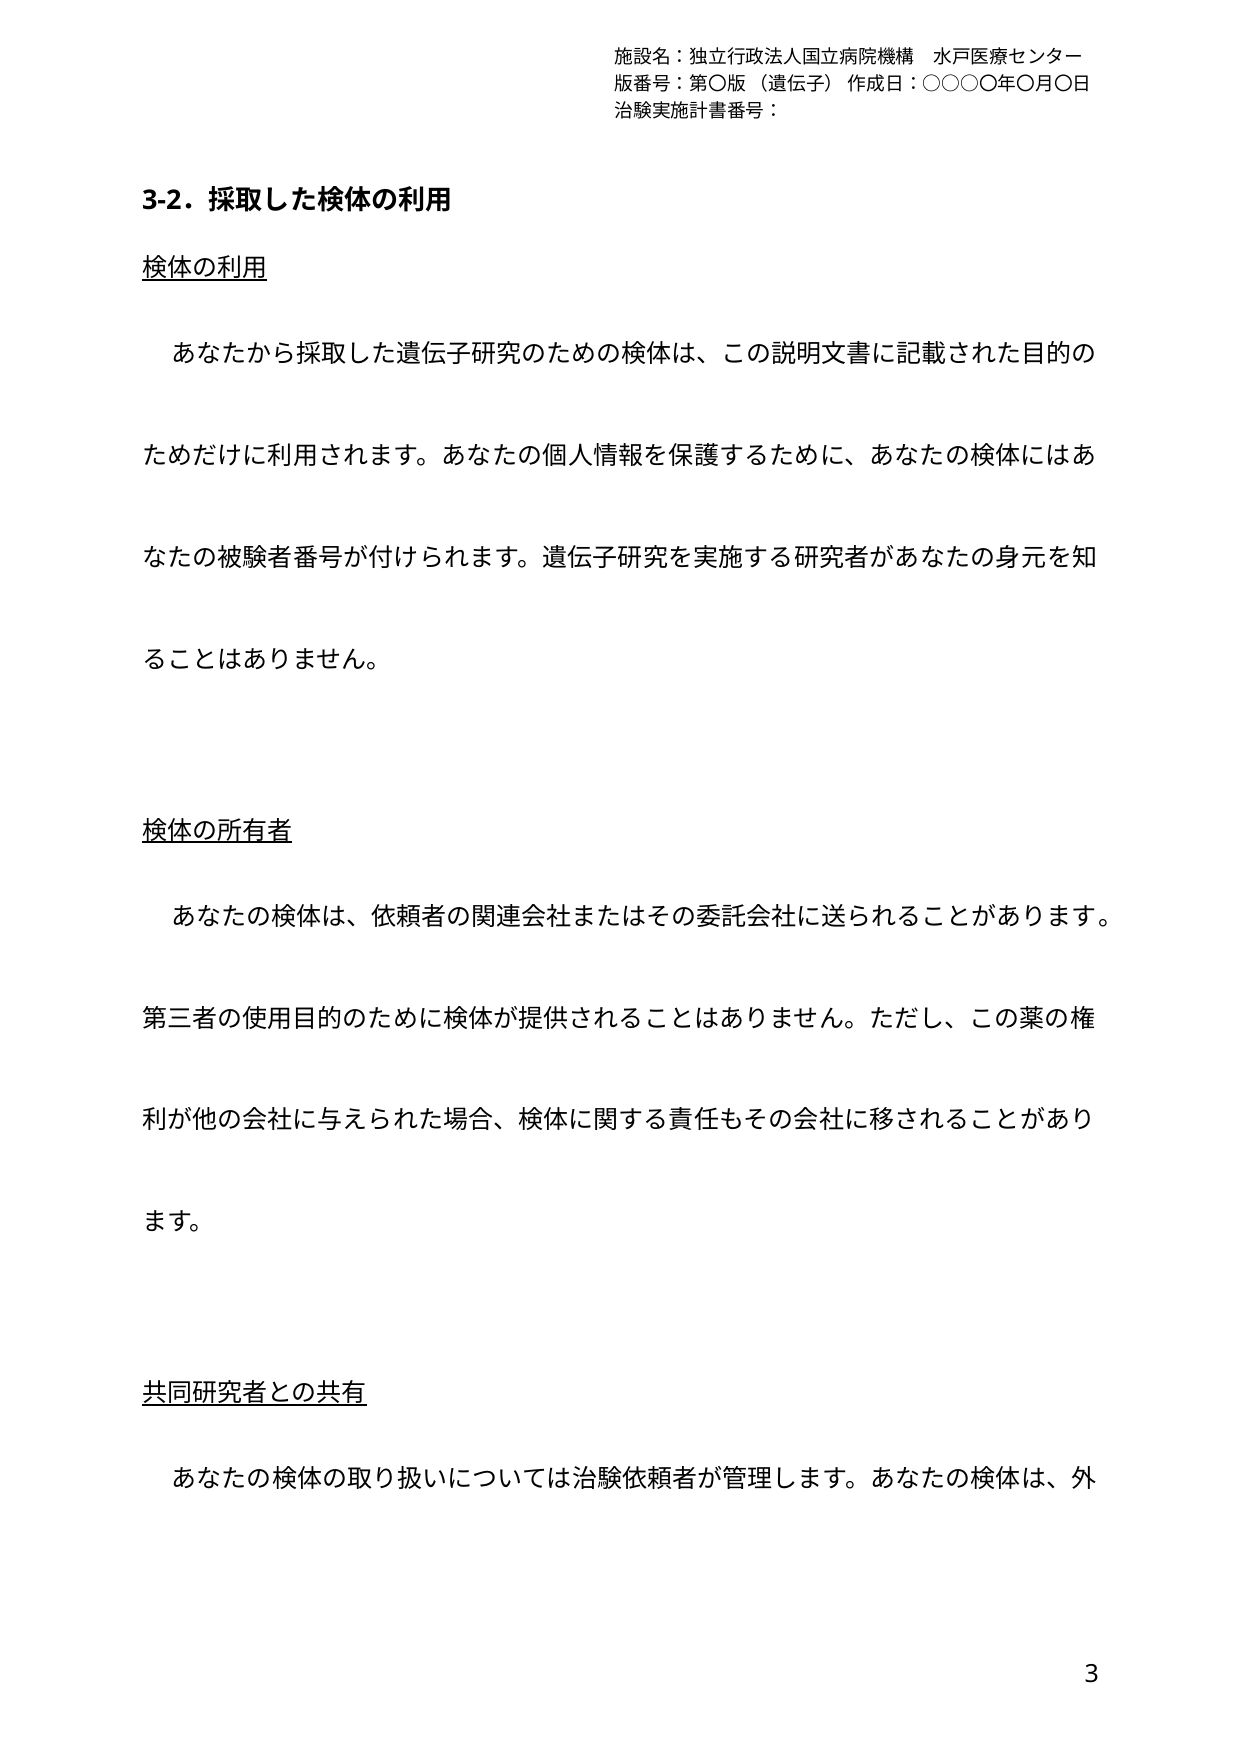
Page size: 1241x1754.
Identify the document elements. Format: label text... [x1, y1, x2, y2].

subtitle 3-2．採取した検体の利用 [142, 164, 1098, 232]
text 検体の利用 [142, 232, 1098, 300]
text あなたから採取した遺伝子研究のための検体は、この説明文書に記載された目的のためだけに利用されます。あなたの個人情報を保護するために、あなたの検体にはあなたの被験者番号が付けられます。遺伝子研究を実施する研究者があなたの身元を知ることはありません。 [142, 318, 1098, 691]
text 共同研究者との共有 [142, 1357, 1098, 1425]
text あなたの検体は、依頼者の関連会社またはその委託会社に送られることがあります。第三者の使用目的のために検体が提供されることはありません。ただし、この薬の権利が他の会社に与えられた場合、検体に関する責任もその会社に移されることがあります。 [142, 880, 1098, 1254]
text 検体の所有者 [142, 794, 1098, 862]
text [142, 1443, 1098, 1511]
